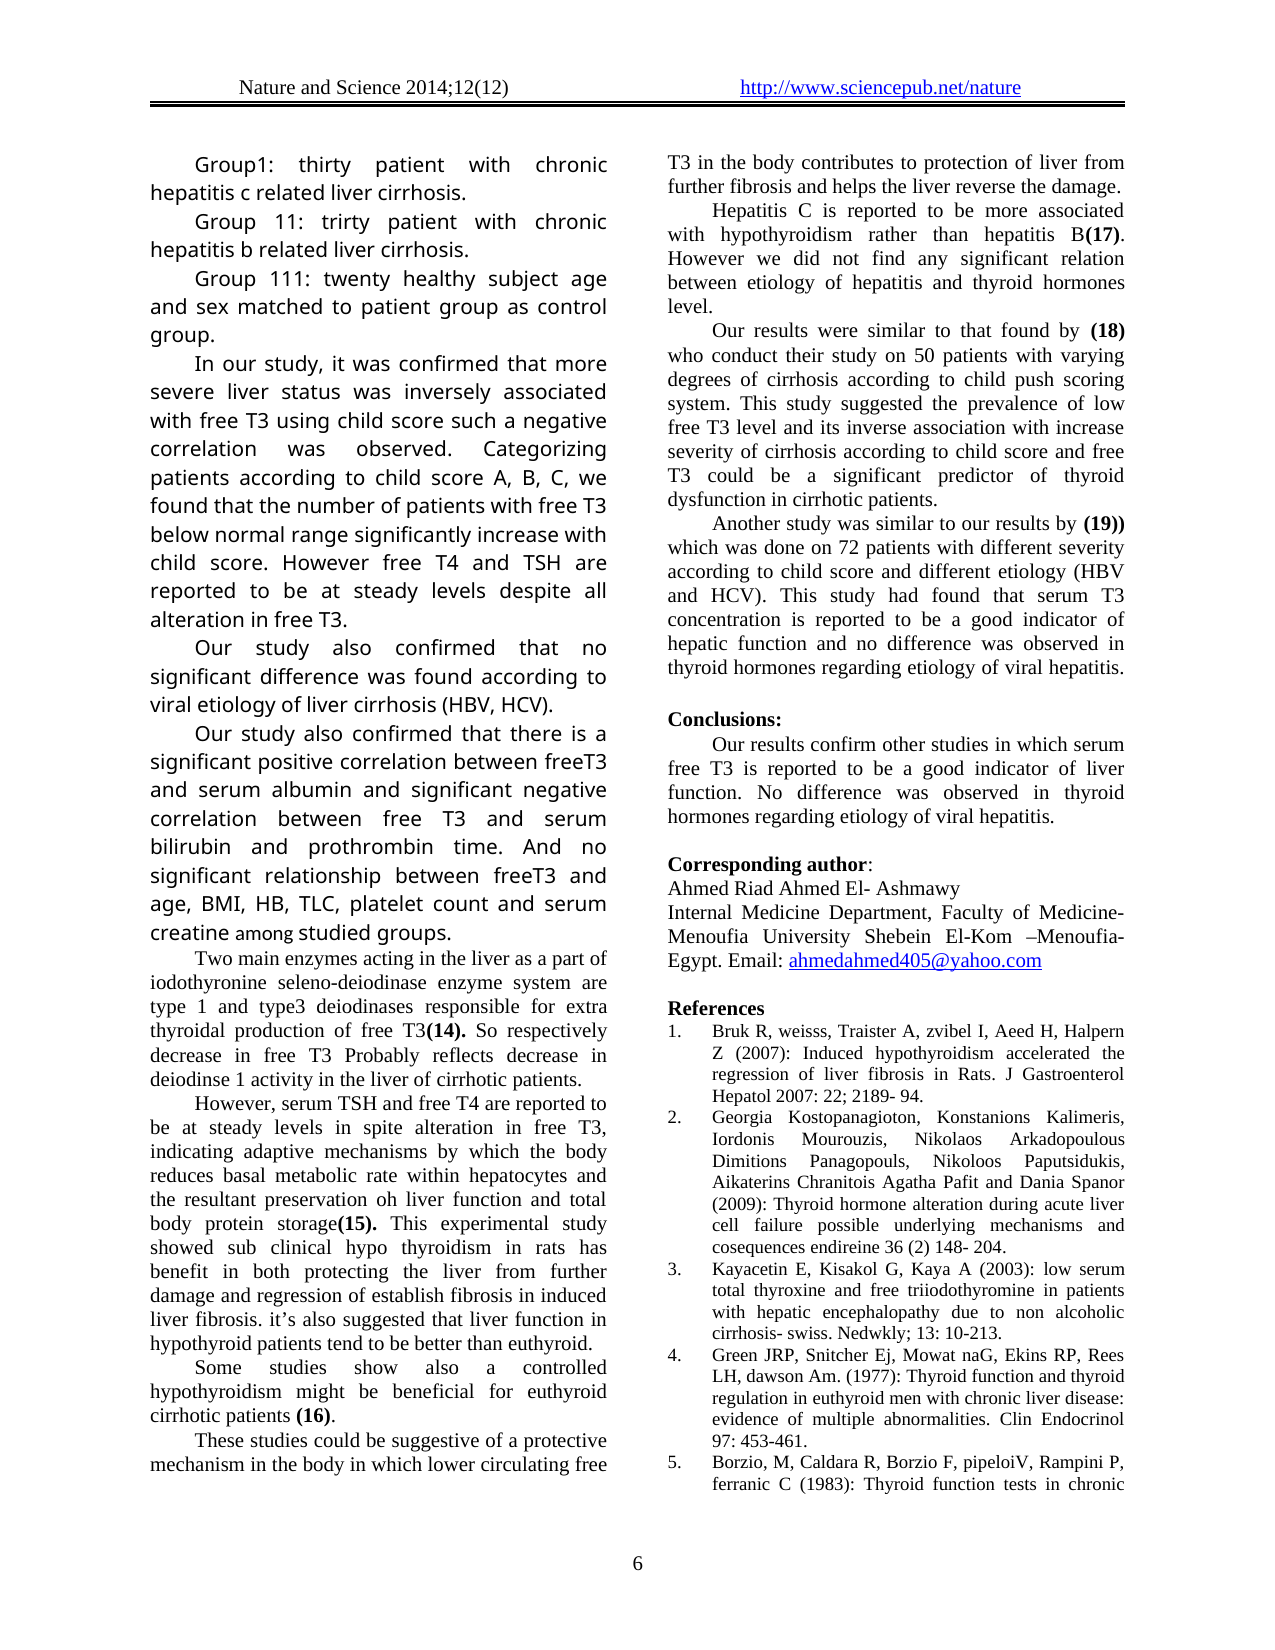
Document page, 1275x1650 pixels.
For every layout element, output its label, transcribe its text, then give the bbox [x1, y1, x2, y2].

text Conclusions: [667, 707, 1125, 731]
text Group 111: twenty healthy subject age and sex matched to patient group as control group. [150, 264, 607, 349]
text However, serum TSH and free T4 are reported to be at steady levels in spite alteration in free T3, indicating adaptive mechanisms by which the body reduces basal metabolic rate within hepatocytes and the resultant preservation oh liver function and total body protein storage(15). This experimental study showed sub clinical hypo thyroidism in rats has benefit in both protecting the liver from further damage and regression of establish fibrosis in induced liver fibrosis. it’s also suggested that liver function in hypothyroid patients tend to be better than euthyroid. [150, 1091, 607, 1355]
list Bruk R, weisss, Traister A, zvibel I, Aeed H, Halpern Z (2007): Induced hypothyroidism accelerated the regression of liver fibrosis in Rats. J Gastroenterol Hepatol 2007: 22; 2189- 94. [667, 1020, 1125, 1106]
list Kayacetin E, Kisakol G, Kaya A (2003): low serum total thyroxine and free triiodothyromine in patients with hepatic encephalopathy due to non alcoholic cirrhosis- swiss. Nedwkly; 13: 10-213. [667, 1257, 1125, 1344]
text Group1: thirty patient with chronic hepatitis c related liver cirrhosis. [150, 150, 607, 207]
text Internal Medicine Department, Faculty of Medicine- Menoufia University Shebein El-Kom –Menoufia- Egypt. Email: ahmedahmed405@yahoo.com [667, 900, 1125, 972]
text These studies could be suggestive of a protective mechanism in the body in which lower circulating free T3 in the body contributes to protection of liver from further fibrosis and helps the liver reverse the damage. [667, 150, 1125, 198]
text Some studies show also a controlled hypothyroidism might be beneficial for euthyroid cirrhotic patients (16). [150, 1355, 607, 1427]
text Ahmed Riad Ahmed El- Ashmawy [667, 876, 1125, 900]
list Green JRP, Snitcher Ej, Mowat naG, Ekins RP, Rees LH, dawson Am. (1977): Thyroid function and thyroid regulation in euthyroid men with chronic liver disease: evidence of multiple abnormalities. Clin Endocrinol 97: 453-461. [667, 1344, 1125, 1451]
text Hepatitis C is reported to be more associated with hypothyroidism rather than hepatitis B(17). However we did not find any significant relation between etiology of hepatitis and thyroid hormones level. [667, 198, 1125, 318]
list Georgia Kostopanagioton, Konstanions Kalimeris, Iordonis Mourouzis, Nikolaos Arkadopoulous Dimitions Panagopouls, Nikoloos Paputsidukis, Aikaterins Chranitois Agatha Pafit and Dania Spanor (2009): Thyroid hormone alteration during acute liver cell failure possible underlying mechanisms and cosequences endireine 36 (2) 148- 204. [667, 1106, 1125, 1257]
text References [667, 996, 1125, 1020]
text Our results confirm other studies in which serum free T3 is reported to be a good indicator of liver function. No difference was observed in thyroid hormones regarding etiology of viral hepatitis. [667, 731, 1125, 828]
text Two main enzymes acting in the liver as a part of iodothyronine seleno-deiodinase enzyme system are type 1 and type3 deiodinases responsible for extra thyroidal production of free T3(14). So respectively decrease in free T3 Probably reflects decrease in deiodinse 1 activity in the liver of cirrhotic patients. [150, 946, 607, 1091]
text In our study, it was confirmed that more severe liver status was inversely associated with free T3 using child score such a negative correlation was observed. Categorizing patients according to child score A, B, C, we found that the number of patients with free T3 below normal range significantly increase with child score. However free T4 and TSH are reported to be at steady levels despite all alteration in free T3. [150, 349, 607, 633]
text Our results were similar to that found by (18) who conduct their study on 50 patients with varying degrees of cirrhosis according to child push scoring system. This study suggested the prevalence of low free T3 level and its inverse association with increase severity of cirrhosis according to child score and free T3 could be a significant predictor of thyroid dysfunction in cirrhotic patients. [667, 318, 1125, 511]
text Corresponding author: [667, 852, 1125, 876]
text Our study also confirmed that there is a significant positive correlation between freeT3 and serum albumin and significant negative correlation between free T3 and serum bilirubin and prothrombin time. And no significant relationship between freeT3 and age, BMI, HB, TLC, platelet count and serum creatine among studied groups. [150, 719, 607, 946]
text Another study was similar to our results by (19)) which was done on 72 patients with different severity according to child score and different etiology (HBV and HCV). This study had found that serum T3 concentration is reported to be a good indicator of hepatic function and no difference was observed in thyroid hormones regarding etiology of viral hepatitis. [667, 511, 1125, 707]
text Group 11: trirty patient with chronic hepatitis b related liver cirrhosis. [150, 207, 607, 264]
text Our study also confirmed that no significant difference was found according to viral etiology of liver cirrhosis (HBV, HCV). [150, 633, 607, 719]
text These studies could be suggestive of a protective mechanism in the body in which lower circulating free T3 in the body contributes to protection of liver from further fibrosis and helps the liver reverse the damage. [150, 1427, 607, 1476]
